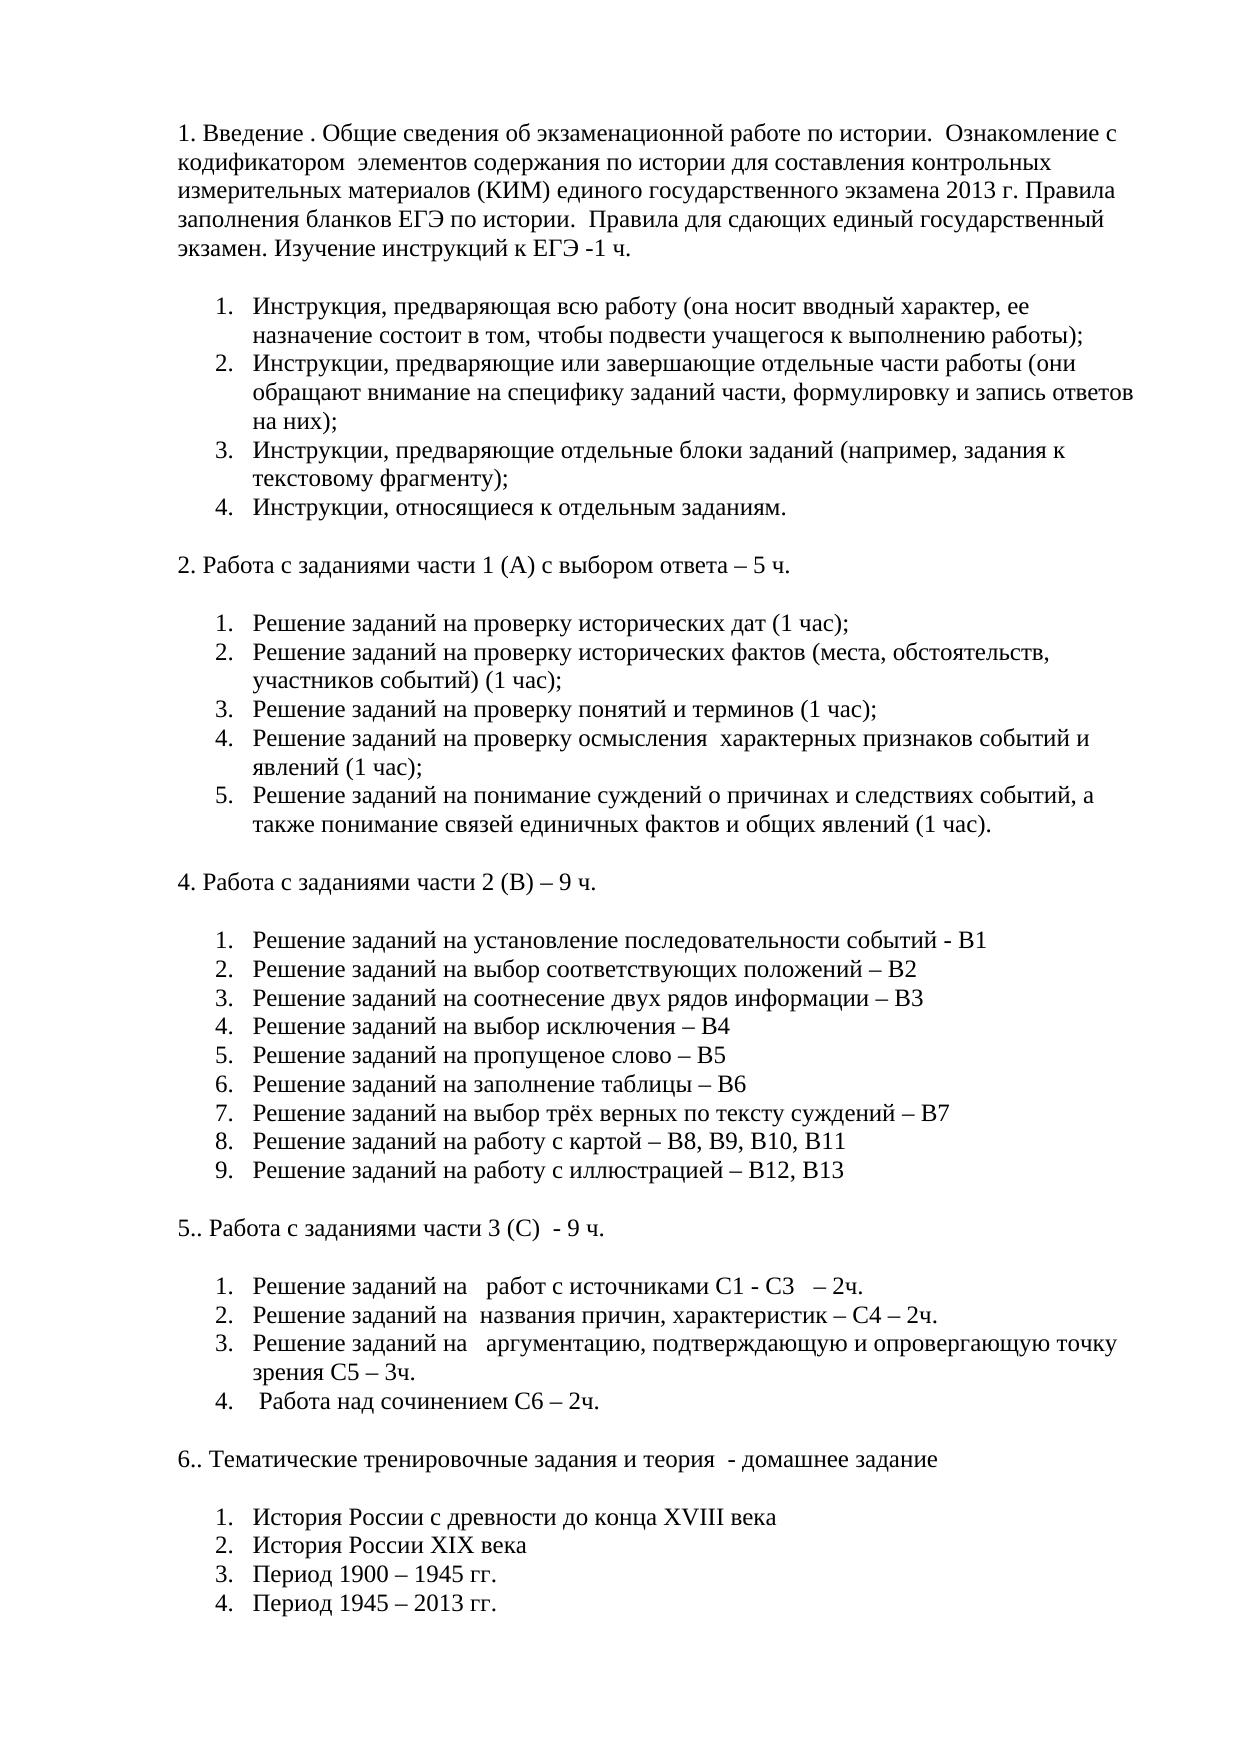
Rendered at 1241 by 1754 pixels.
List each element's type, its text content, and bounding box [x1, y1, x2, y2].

list Решение заданий на проверку понятий и терминов (1 час); [215, 694, 1152, 723]
text 5.. Работа с заданиями части 3 (С) - 9 ч. [177, 1213, 1152, 1242]
list Работа над сочинением С6 – 2ч. [215, 1386, 1152, 1415]
list Решение заданий на аргументацию, подтверждающую и опровергающую точку зрения С5 – 3ч. [215, 1328, 1152, 1386]
list Решение заданий на проверку осмысления характерных признаков событий и явлений (1 час); [215, 723, 1152, 781]
list Инструкции, предваряющие отдельные блоки заданий (например, задания к текстовому фрагменту); [215, 435, 1152, 492]
text 1. Введение . Общие сведения об экзаменационной работе по истории. Ознакомление с кодификатором элементов содержания по истории для составления контрольных измерительных материалов (КИМ) единого государственного экзамена 2013 г. Правила заполнения бланков ЕГЭ по истории. Правила для сдающих единый государственный экзамен. Изучение инструкций к ЕГЭ -1 ч. [177, 118, 1152, 262]
text 2. Работа с заданиями части 1 (А) с выбором ответа – 5 ч. [177, 550, 1152, 579]
list История России XIX века [215, 1531, 1152, 1559]
list Решение заданий на заполнение таблицы – В6 [215, 1069, 1152, 1098]
list Инструкции, относящиеся к отдельным заданиям. [215, 492, 1152, 521]
list Инструкция, предваряющая всю работу (она носит вводный характер, ее назначение состоит в том, чтобы подвести учащегося к выполнению работы); [215, 291, 1152, 348]
list Решение заданий на выбор исключения – В4 [215, 1011, 1152, 1040]
list Решение заданий на проверку исторических дат (1 час); [215, 608, 1152, 637]
list Инструкции, предваряющие или завершающие отдельные части работы (они обращают внимание на специфику заданий части, формулировку и запись ответов на них); [215, 348, 1152, 435]
list Решение заданий на понимание суждений о причинах и следствиях событий, а также понимание связей единичных фактов и общих явлений (1 час). [215, 781, 1152, 838]
list Решение заданий на выбор трёх верных по тексту суждений – В7 [215, 1098, 1152, 1126]
list Период 1900 – 1945 гг. [215, 1559, 1152, 1588]
list Решение заданий на работу с картой – В8, В9, В10, В11 [215, 1126, 1152, 1155]
list Решение заданий на проверку исторических фактов (места, обстоятельств, участников событий) (1 час); [215, 637, 1152, 694]
text 4. Работа с заданиями части 2 (В) – 9 ч. [177, 867, 1152, 896]
list Решение заданий на установление последовательности событий - В1 [215, 925, 1152, 954]
list Решение заданий на соотнесение двух рядов информации – В3 [215, 983, 1152, 1011]
list Решение заданий на выбор соответствующих положений – В2 [215, 954, 1152, 983]
list Решение заданий на названия причин, характеристик – С4 – 2ч. [215, 1300, 1152, 1328]
list История России с древности до конца XVIII века [215, 1502, 1152, 1531]
list Решение заданий на работу с иллюстрацией – В12, В13 [215, 1155, 1152, 1184]
list Решение заданий на пропущеное слово – В5 [215, 1040, 1152, 1069]
list Период 1945 – 2013 гг. [215, 1588, 1152, 1617]
text 6.. Тематические тренировочные задания и теория - домашнее задание [177, 1444, 1152, 1473]
list Решение заданий на работ с источниками С1 - С3 – 2ч. [215, 1271, 1152, 1300]
